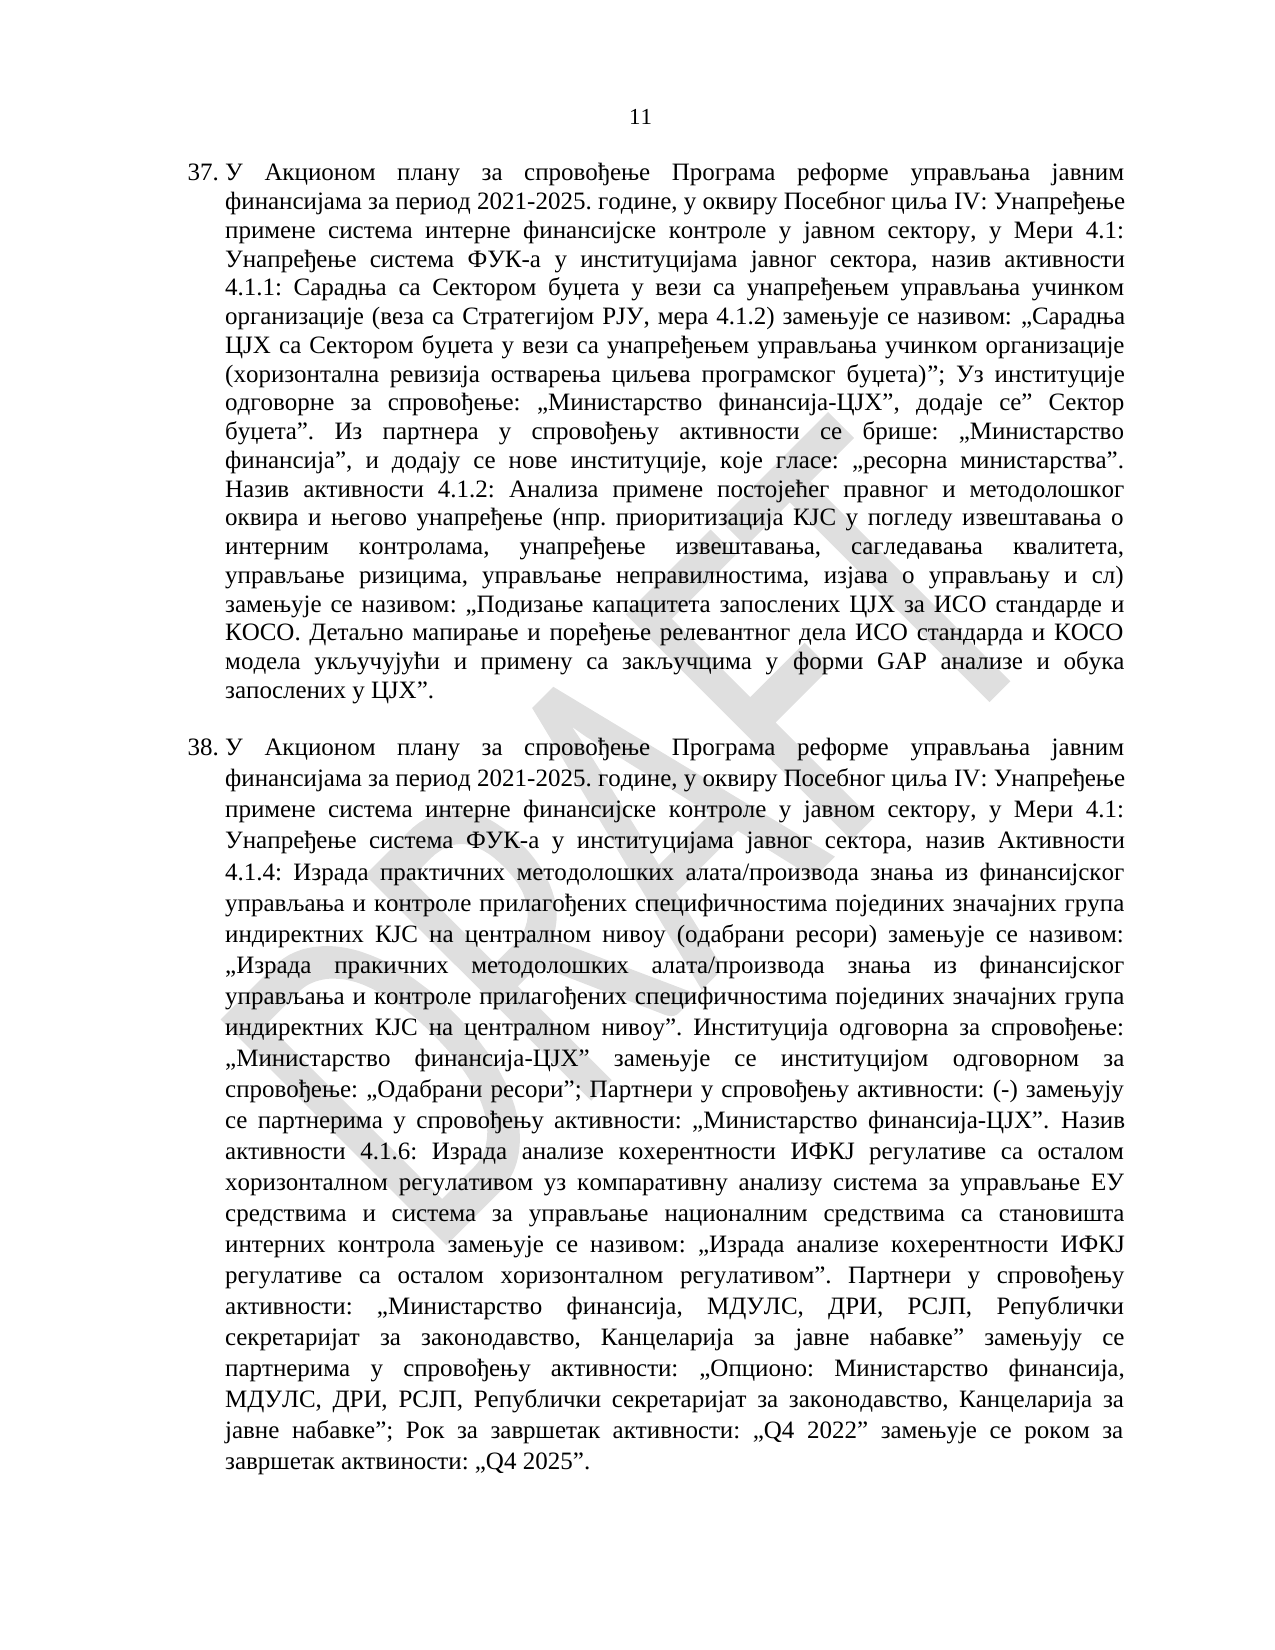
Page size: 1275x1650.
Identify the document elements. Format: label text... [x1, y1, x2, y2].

list У Акционом плану за спровођење Програма реформе управљања јавним финансијама за период 2021-2025. године, у оквиру Посебног циља IV: Унапређење примене система интерне финансијске контроле у јавном сектору, у Мери 4.1: Унапређење система ФУК-а у институцијама јавног сектора, назив активности 4.1.1: Сарадња са Сектором буџета у вези са унапређењем управљања учинком организације (веза са Стратегијом РЈУ, мера 4.1.2) замењује се називом: „Сарадња ЦЈХ са Сектором буџета у вези са унапређењем управљања учинком организације (хоризонтална ревизија остварења циљева програмског буџета)ˮ; Уз институције одговорне за спровођење: „Министарство финансија-ЦЈХˮ, додаје сеˮ Сектор буџетаˮ. Из партнера у спровођењу активности се брише: „Министарство финансијаˮ, и додају се нове институције, које гласе: „ресорна министарстваˮ. Назив активности 4.1.2: Анализа примене постојећег правног и методолошког оквира и његово унапређење (нпр. приоритизација КЈС у погледу извештавања о интерним контролама, унапређење извештавања, сагледавања квалитета, управљање ризицима, управљање неправилностима, изјава о управљању и сл) замењује се називом: „Подизање капацитета запослених ЦЈХ за ИСО стандарде и КОСО. Детаљно мапирање и поређење релевантног дела ИСО стандарда и КОСО модела укључујући и примену са закључцима у форми GAP анализе и обука запослених у ЦЈХˮ. [187, 157, 1125, 704]
list У Акционом плану за спровођење Програма реформе управљања јавним финансијама за период 2021-2025. године, у оквиру Посебног циља IV: Унапређење примене система интерне финансијске контроле у јавном сектору, у Мери 4.1: Унапређење система ФУК-а у институцијама јавног сектора, назив Активности 4.1.4: Израда практичних методолошких алата/производа знања из финансијског управљања и контроле прилагођених специфичностима појединих значајних група индиректних КЈС на централном нивоу (одабрани ресори) замењује се називом: „Израда пракичних методолошких алата/производа знања из финансијског управљања и контроле прилагођених специфичностима појединих значајних група индиректних КЈС на централном нивоуˮ. Институција одговорна за спровођење: „Министарство финансија-ЦЈХˮ замењује се институцијом одговорном за спровођење: „Одабрани ресориˮ; Партнери у спровођењу активности: (-) замењују се партнерима у спровођењу активности: „Министарство финансија-ЦЈХˮ. Назив aктивности 4.1.6: Израда анализе кохерентности ИФКЈ регулативе са осталом хоризонталном регулативом уз компаративну анализу система за управљање ЕУ средствима и система за управљање националним средствима са становишта интерних контрола замењује се називом: „Израда анализе кохерентности ИФКЈ регулативе са осталом хоризонталном регулативомˮ. Партнери у спровођењу активности: „Министарство финансија, МДУЛС, ДРИ, РСЈП, Републички секретаријат за законодавство, Канцеларија за јавне набавкеˮ замењују се партнерима у спровођењу активности: „Опционо: Министарство финансија, МДУЛС, ДРИ, РСЈП, Републички секретаријат за законодавство, Канцеларија за јавне набавкеˮ; Рок за завршетак активности: „Q4 2022ˮ замењује се роком за завршетак актвиности: „Q4 2025ˮ. [187, 732, 1125, 1475]
